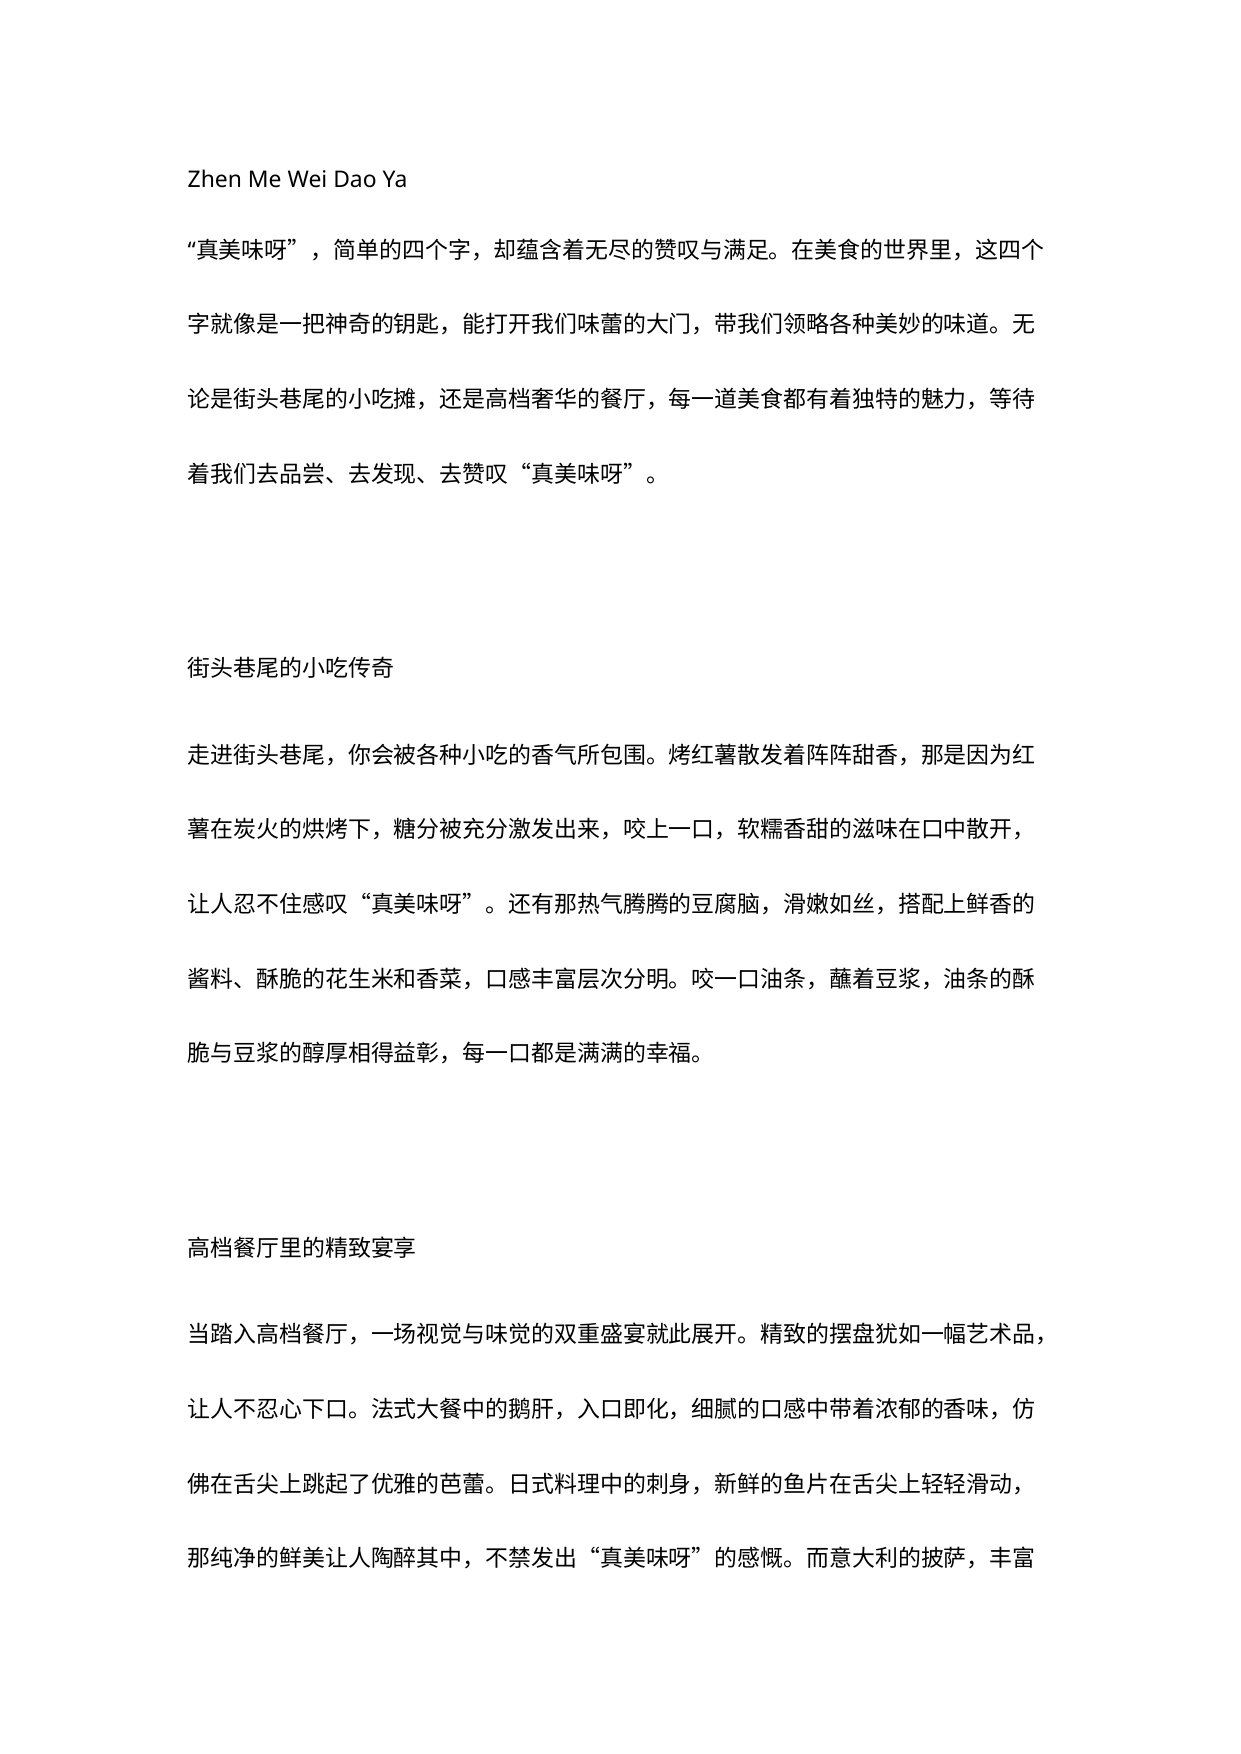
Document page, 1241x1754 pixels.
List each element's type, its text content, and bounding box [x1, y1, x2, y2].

text 高档餐厅里的精致宴享 [187, 1214, 1053, 1279]
text 走进街头巷尾，你会被各种小吃的香气所包围。烤红薯散发着阵阵甜香，那是因为红薯在炭火的烘烤下，糖分被充分激发出来，咬上一口，软糯香甜的滋味在口中散开，让人忍不住感叹“真美味呀”。还有那热气腾腾的豆腐脑，滑嫩如丝，搭配上鲜香的酱料、酥脆的花生米和香菜，口感丰富层次分明。咬一口油条，蘸着豆浆，油条的酥脆与豆浆的醇厚相得益彰，每一口都是满满的幸福。 [187, 721, 1053, 1084]
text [187, 1300, 1053, 1589]
text Zhen Me Wei Dao Ya [187, 162, 1053, 194]
text “真美味呀”，简单的四个字，却蕴含着无尽的赞叹与满足。在美食的世界里，这四个字就像是一把神奇的钥匙，能打开我们味蕾的大门，带我们领略各种美妙的味道。无论是街头巷尾的小吃摊，还是高档奢华的餐厅，每一道美食都有着独特的魅力，等待着我们去品尝、去发现、去赞叹“真美味呀”。 [187, 216, 1053, 505]
text 街头巷尾的小吃传奇 [187, 634, 1053, 699]
